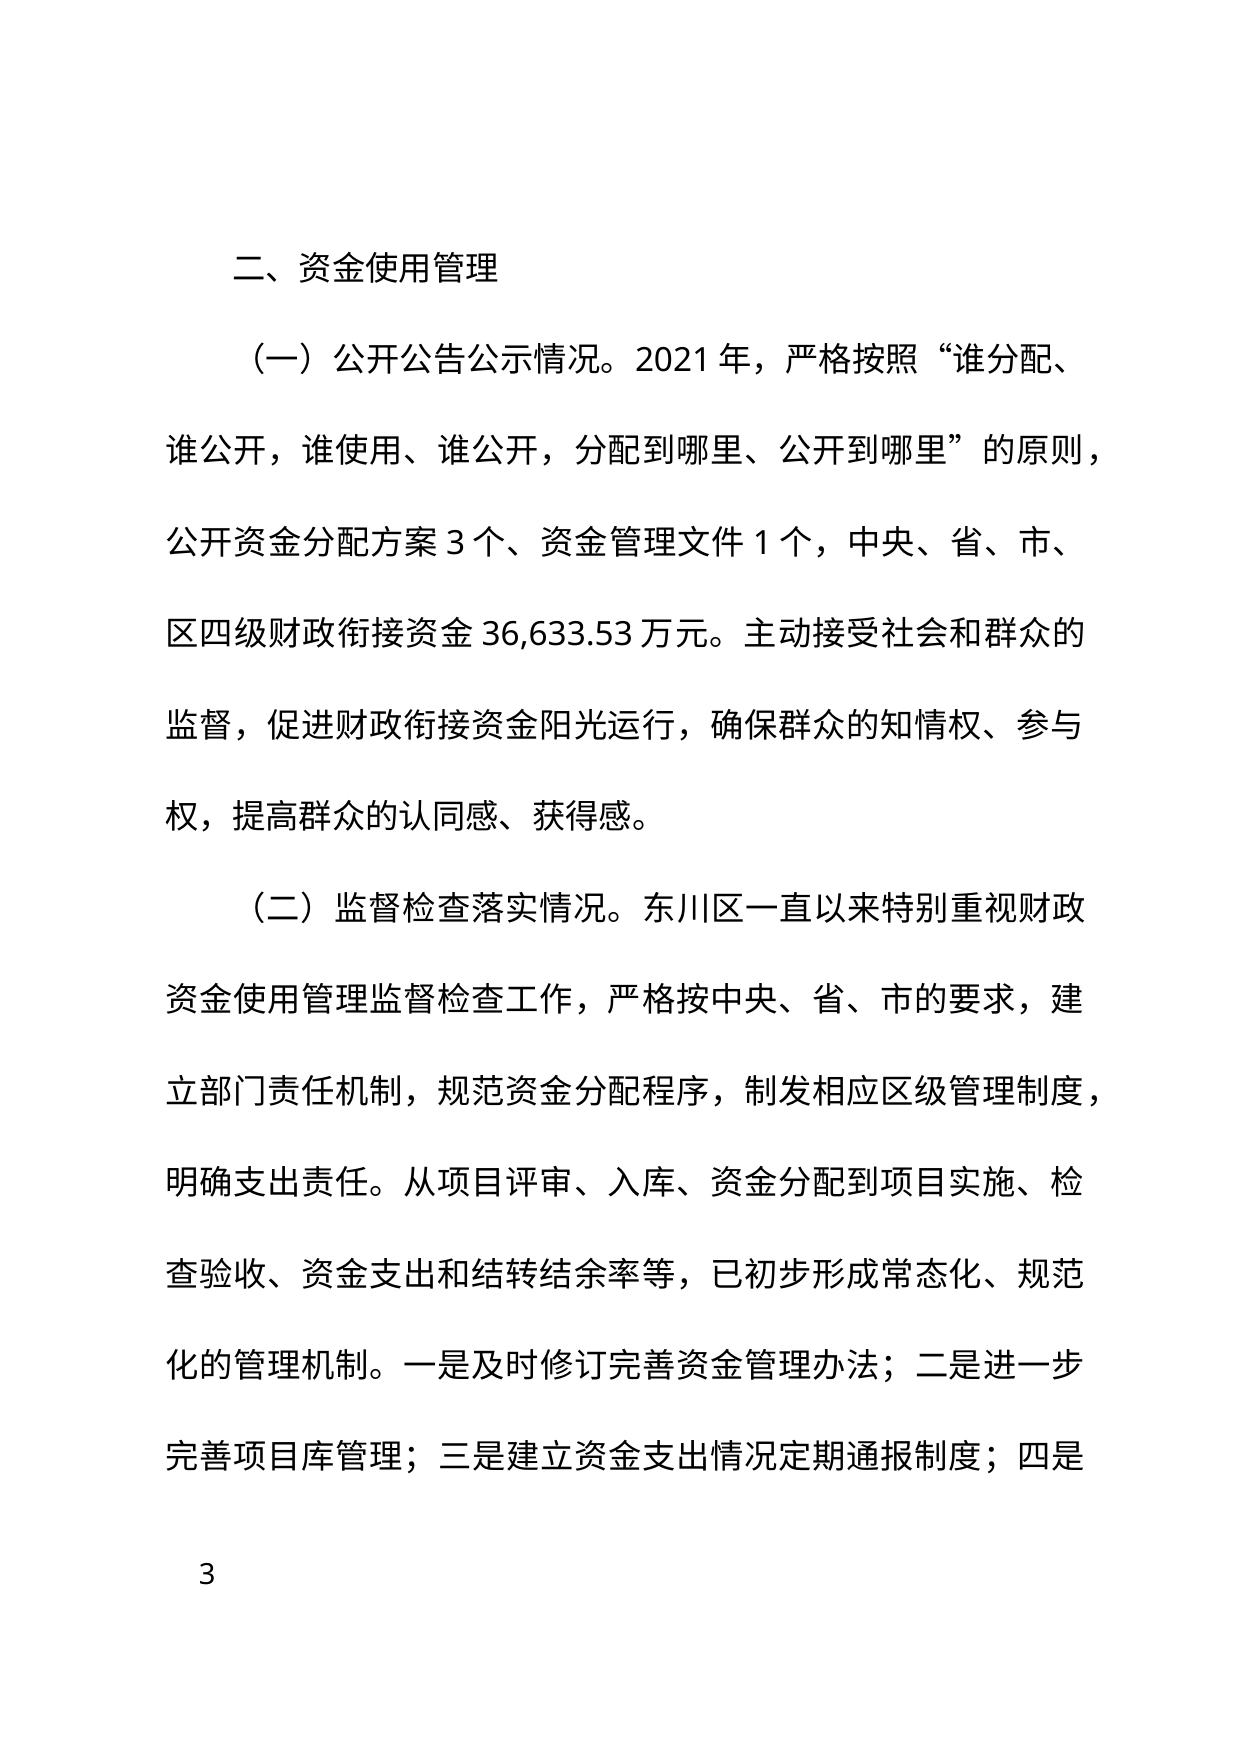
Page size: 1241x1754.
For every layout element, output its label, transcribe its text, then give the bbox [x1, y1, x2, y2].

text 二、资金使用管理 [165, 220, 1087, 311]
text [165, 860, 1087, 1500]
text （一）公开公告公示情况。2021年，严格按照“谁分配、谁公开，谁使用、谁公开，分配到哪里、公开到哪里”的原则，公开资金分配方案3个、资金管理文件1个，中央、省、市、区四级财政衔接资金36,633.53万元。主动接受社会和群众的监督，促进财政衔接资金阳光运行，确保群众的知情权、参与权，提高群众的认同感、获得感。 [165, 311, 1087, 860]
